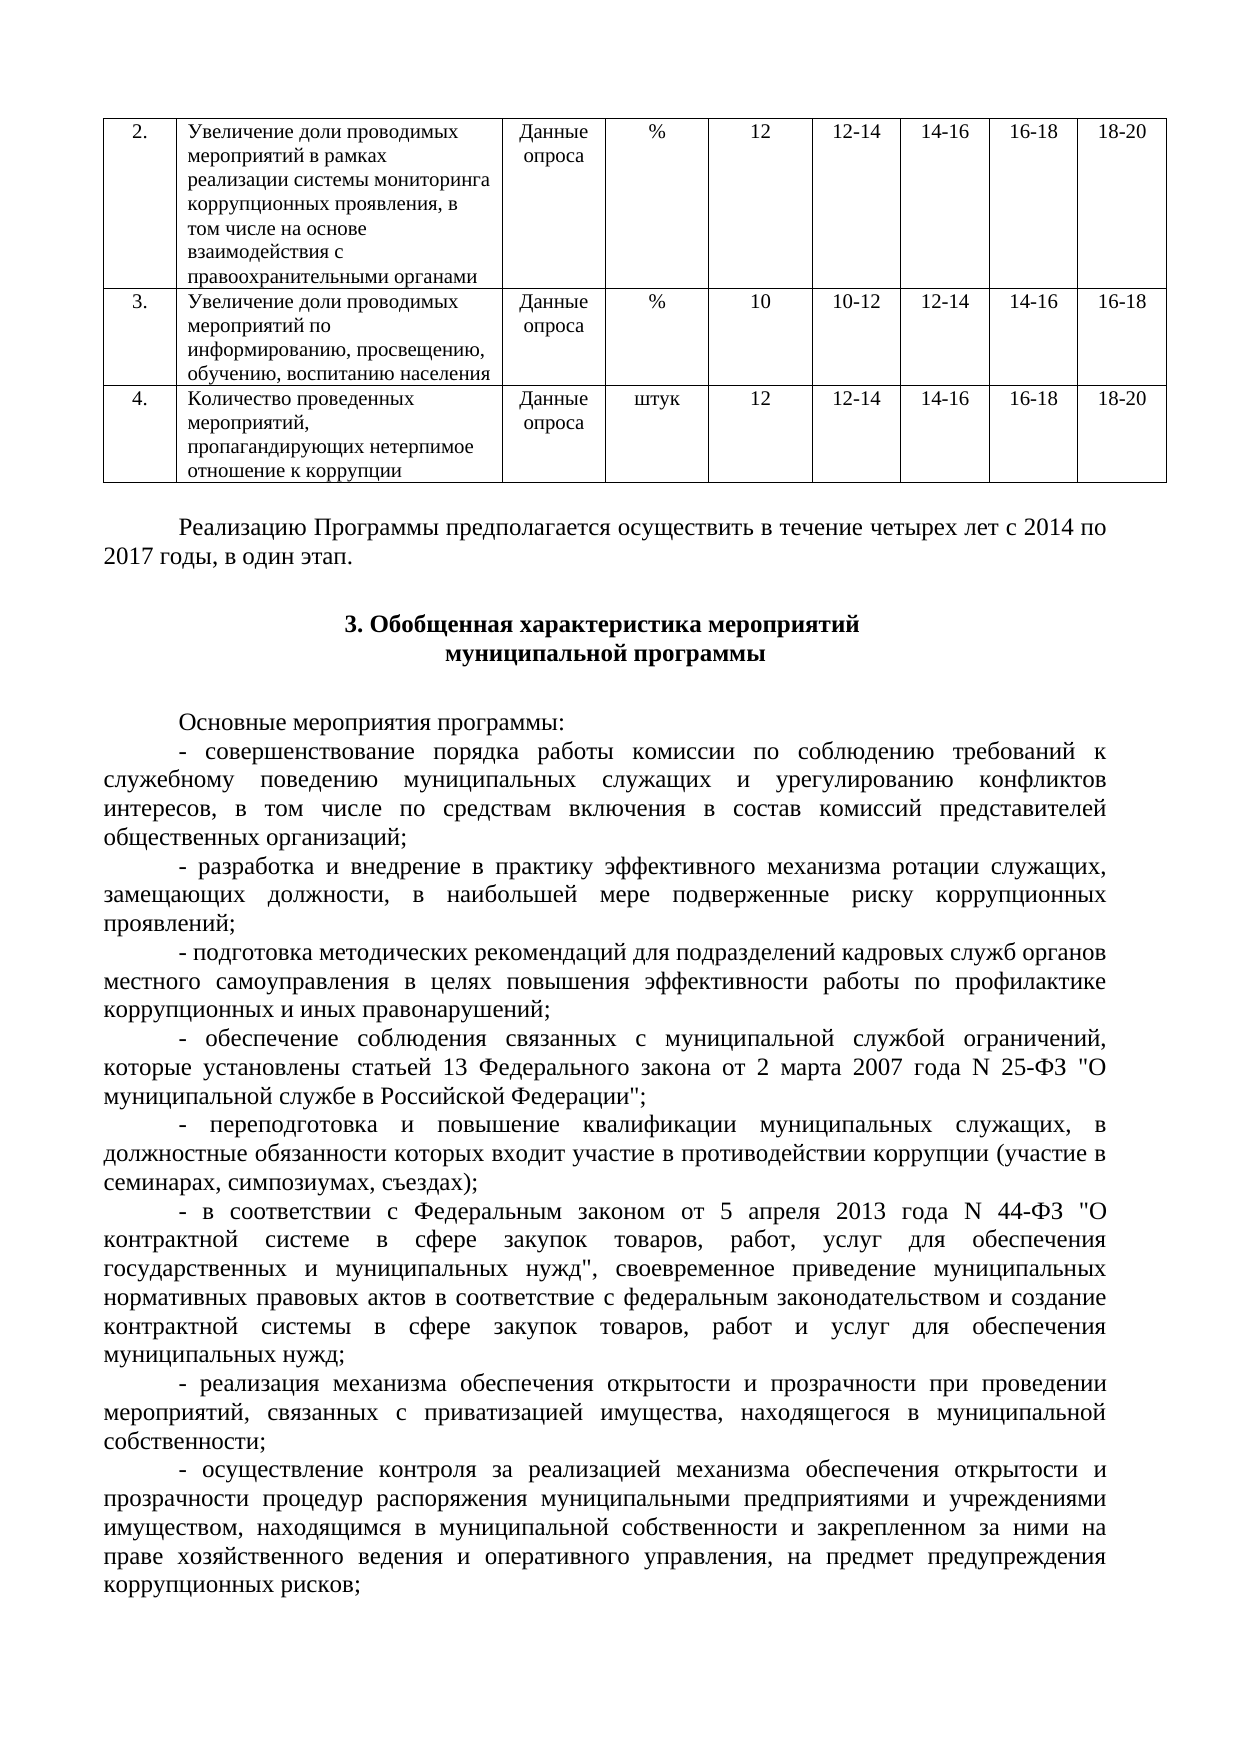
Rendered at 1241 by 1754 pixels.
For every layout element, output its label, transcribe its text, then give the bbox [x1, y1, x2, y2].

table_cell 14-16 [901, 386, 989, 482]
table_cell Данные опроса [503, 386, 605, 482]
table_cell 2. [104, 119, 176, 288]
text - в соответствии с Федеральным законом от 5 апреля 2013 года N 44-ФЗ "О контрактной системе в сфере закупок товаров, работ, услуг для обеспечения государственных и муниципальных нужд", своевременное приведение муниципальных нормативных правовых актов в соответствие с федеральным законодательством и создание контрактной системы в сфере закупок товаров, работ и услуг для обеспечения муниципальных нужд; [103, 1196, 1107, 1368]
table_cell 12-14 [813, 119, 900, 288]
table_cell 12 [709, 119, 812, 288]
table_cell Данные опроса [503, 289, 605, 385]
table_cell 16-18 [1078, 289, 1166, 385]
table_cell 12-14 [901, 289, 989, 385]
table_cell 10-12 [813, 289, 900, 385]
table_cell 18-20 [1078, 386, 1166, 482]
table_cell штук [606, 386, 708, 482]
text Реализацию Программы предполагается осуществить в течение четырех лет с 2014 по 2017 годы, в один этап. [103, 512, 1107, 569]
text - реализация механизма обеспечения открытости и прозрачности при проведении мероприятий, связанных с приватизацией имущества, находящегося в муниципальной собственности; [103, 1368, 1107, 1454]
table_cell 14-16 [901, 119, 989, 288]
table_cell Количество проведенных мероприятий, пропагандирующих нетерпимое отношение к коррупции [177, 386, 502, 482]
table_cell 18-20 [1078, 119, 1166, 288]
table_cell Увеличение доли проводимых мероприятий по информированию, просвещению, обучению, воспитанию населения [177, 289, 502, 385]
table_cell 3. [104, 289, 176, 385]
text - переподготовка и повышение квалификации муниципальных служащих, в должностные обязанности которых входит участие в противодействии коррупции (участие в семинарах, симпозиумах, съездах); [103, 1109, 1107, 1196]
text - подготовка методических рекомендаций для подразделений кадровых служб органов местного самоуправления в целях повышения эффективности работы по профилактике коррупционных и иных правонарушений; [103, 937, 1107, 1023]
text Основные мероприятия программы: [103, 707, 1107, 736]
table_cell % [606, 289, 708, 385]
table_cell 12-14 [813, 386, 900, 482]
table_cell Данные опроса [503, 119, 605, 288]
text - осуществление контроля за реализацией механизма обеспечения открытости и прозрачности процедур распоряжения муниципальными предприятиями и учреждениями имуществом, находящимся в муниципальной собственности и закрепленном за ними на праве хозяйственного ведения и оперативного управления, на предмет предупреждения коррупционных рисков; [103, 1454, 1107, 1598]
table_cell 16-18 [990, 119, 1077, 288]
table_cell 4. [104, 386, 176, 482]
table_cell % [606, 119, 708, 288]
table_cell 16-18 [990, 386, 1077, 482]
text - совершенствование порядка работы комиссии по соблюдению требований к служебному поведению муниципальных служащих и урегулированию конфликтов интересов, в том числе по средствам включения в состав комиссий представителей общественных организаций; [103, 736, 1107, 851]
table_cell 12 [709, 386, 812, 482]
text - обеспечение соблюдения связанных с муниципальной службой ограничений, которые установлены статьей 13 Федерального закона от 2 марта 2007 года N 25-ФЗ "О муниципальной службе в Российской Федерации"; [103, 1023, 1107, 1109]
table_cell Увеличение доли проводимых мероприятий в рамках реализации системы мониторинга коррупционных проявления, в том числе на основе взаимодействия с правоохранительными органами [177, 119, 502, 288]
table_cell 14-16 [990, 289, 1077, 385]
table_cell 10 [709, 289, 812, 385]
text - разработка и внедрение в практику эффективного механизма ротации служащих, замещающих должности, в наибольшей мере подверженные риску коррупционных проявлений; [103, 851, 1107, 937]
text 3. Обобщенная характеристика мероприятий муниципальной программы [103, 609, 1107, 667]
